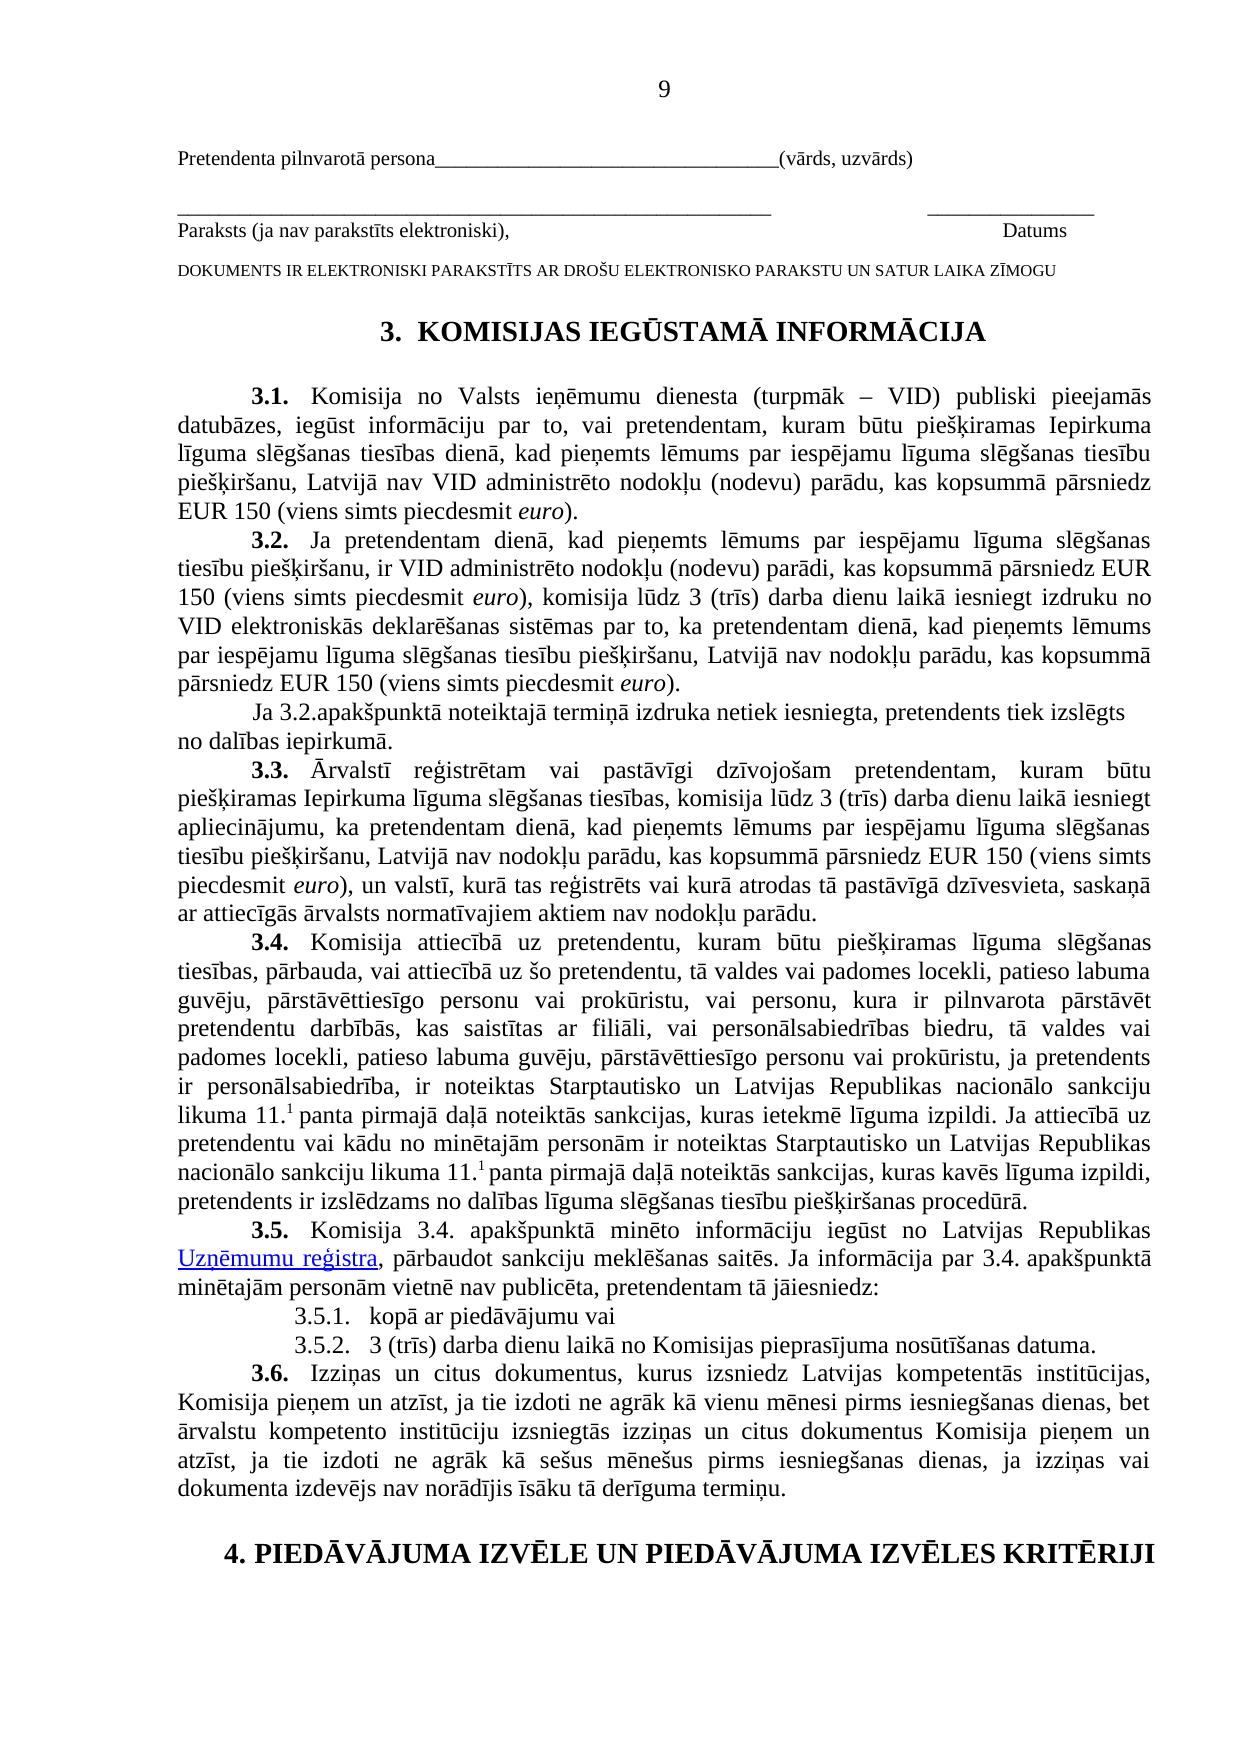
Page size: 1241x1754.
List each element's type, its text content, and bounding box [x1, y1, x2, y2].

subtitle PIEDĀVĀJUMA IZVĒLE UN PIEDĀVĀJUMA IZVĒLES KRITĒRIJI [199, 1536, 1181, 1569]
text Ja 3.2.apakšpunktā noteiktajā termiņā izdruka netiek iesniegta, pretendents tiek izslēgts no dalības iepirkumā. [177, 697, 1152, 755]
text DOKUMENTS IR ELEKTRONISKI PARAKSTĪTS AR DROŠU ELEKTRONISKO PARAKSTU UN SATUR LAIKA ZĪMOGU [177, 261, 1152, 280]
list Komisija no Valsts ieņēmumu dienesta (turpmāk – VID) publiski pieejamās datubāzes, iegūst informāciju par to, vai pretendentam, kuram būtu piešķiramas Iepirkuma līguma slēgšanas tiesības dienā, kad pieņemts lēmums par iespējamu līguma slēgšanas tiesību piešķiršanu, Latvijā nav VID administrēto nodokļu (nodevu) parādu, kas kopsummā pārsniedz EUR 150 (viens simts piecdesmit euro). [177, 381, 1152, 525]
list Ārvalstī reģistrētam vai pastāvīgi dzīvojošam pretendentam, kuram būtu piešķiramas Iepirkuma līguma slēgšanas tiesības, komisija lūdz 3 (trīs) darba dienu laikā iesniegt apliecinājumu, ka pretendentam dienā, kad pieņemts lēmums par iespējamu līguma slēgšanas tiesību piešķiršanu, Latvijā nav nodokļu parādu, kas kopsummā pārsniedz EUR 150 (viens simts piecdesmit euro), un valstī, kurā tas reģistrēts vai kurā atrodas tā pastāvīgā dzīvesvieta, saskaņā ar attiecīgās ārvalsts normatīvajiem aktiem nav nodokļu parādu. [177, 755, 1152, 927]
list Komisijas iegūstamā informācija [215, 314, 1152, 347]
list Izziņas un citus dokumentus, kurus izsniedz Latvijas kompetentās institūcijas, Komisija pieņem un atzīst, ja tie izdoti ne agrāk kā vienu mēnesi pirms iesniegšanas dienas, bet ārvalstu kompetento institūciju izsniegtās izziņas un citus dokumentus Komisija pieņem un atzīst, ja tie izdoti ne agrāk kā sešus mēnešus pirms iesniegšanas dienas, ja izziņas vai dokumenta izdevējs nav norādījis īsāku tā derīguma termiņu. [177, 1473, 1152, 1502]
list Komisija 3.4. apakšpunktā minēto informāciju iegūst no Latvijas Republikas Uzņēmumu reģistra, pārbaudot sankciju meklēšanas saitēs. Ja informācija par 3.4. apakšpunktā minētajām personām vietnē nav publicēta, pretendentam tā jāiesniedz: [177, 1215, 1152, 1301]
list Ja pretendentam dienā, kad pieņemts lēmums par iespējamu līguma slēgšanas tiesību piešķiršanu, ir VID administrēto nodokļu (nodevu) parādi, kas kopsummā pārsniedz EUR 150 (viens simts piecdesmit euro), komisija lūdz 3 (trīs) darba dienu laikā iesniegt izdruku no VID elektroniskās deklarēšanas sistēmas par to, ka pretendentam dienā, kad pieņemts lēmums par iespējamu līguma slēgšanas tiesību piešķiršanu, Latvijā nav nodokļu parādu, kas kopsummā pārsniedz EUR 150 (viens simts piecdesmit euro). [177, 525, 1152, 697]
list Izziņas un citus dokumentus, kurus izsniedz Latvijas kompetentās institūcijas, Komisija pieņem un atzīst, ja tie izdoti ne agrāk kā vienu mēnesi pirms iesniegšanas dienas, bet ārvalstu kompetento institūciju izsniegtās izziņas un citus dokumentus Komisija pieņem un atzīst, ja tie izdoti ne agrāk kā sešus mēnešus pirms iesniegšanas dienas, ja izziņas vai dokumenta izdevējs nav norādījis īsāku tā derīguma termiņu. [177, 1358, 1152, 1387]
list 3 (trīs) darba dienu laikā no Komisijas pieprasījuma nosūtīšanas datuma. [294, 1330, 1152, 1358]
text Pretendenta pilnvarotā persona_________________________________(vārds, uzvārds) [177, 146, 1152, 170]
list Komisija attiecībā uz pretendentu, kuram būtu piešķiramas līguma slēgšanas tiesības, pārbauda, vai attiecībā uz šo pretendentu, tā valdes vai padomes locekli, patieso labuma guvēju, pārstāvēttiesīgo personu vai prokūristu, vai personu, kura ir pilnvarota pārstāvēt pretendentu darbībās, kas saistītas ar filiāli, vai personālsabiedrības biedru, tā valdes vai padomes locekli, patieso labuma guvēju, pārstāvēttiesīgo personu vai prokūristu, ja pretendents ir personālsabiedrība, ir noteiktas Starptautisko un Latvijas Republikas nacionālo sankciju likuma 11.1 panta pirmajā daļā noteiktās sankcijas, kuras ietekmē līguma izpildi. Ja attiecībā uz pretendentu vai kādu no minētajām personām ir noteiktas Starptautisko un Latvijas Republikas nacionālo sankciju likuma 11.1 panta pirmajā daļā noteiktās sankcijas, kuras kavēs līguma izpildi, pretendents ir izslēdzams no dalības līguma slēgšanas tiesību piešķiršanas procedūrā. [177, 927, 1152, 1215]
text Paraksts (ja nav parakstīts elektroniski), Datums [177, 218, 1152, 242]
list kopā ar piedāvājumu vai [294, 1301, 1152, 1330]
text _________________________________________________________ ________________ [177, 194, 1152, 218]
